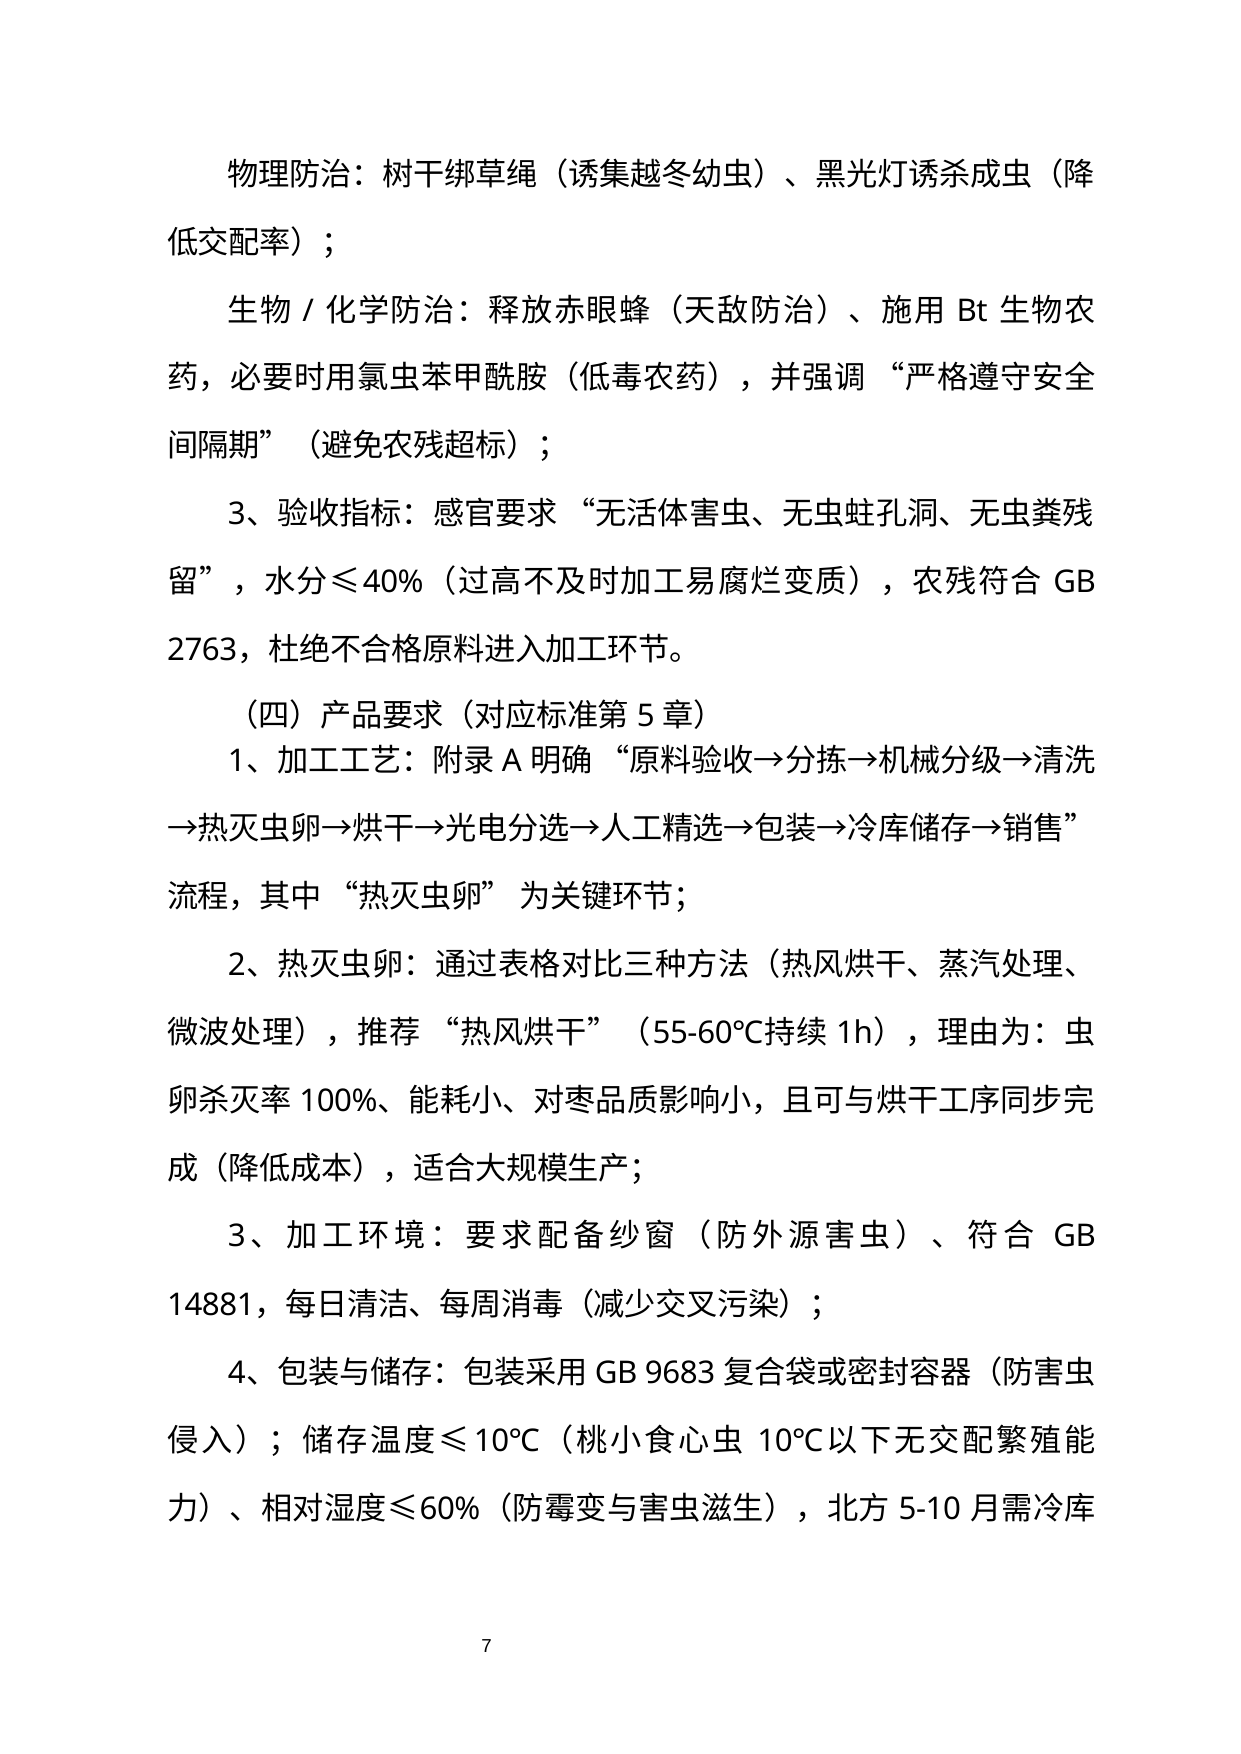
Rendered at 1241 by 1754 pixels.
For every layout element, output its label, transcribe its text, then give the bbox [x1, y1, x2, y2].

text 1、加工工艺：附录 A 明确 “原料验收→分拣→机械分级→清洗→热灭虫卵→烘干→光电分选→人工精选→包装→冷库储存→销售” 流程，其中 “热灭虫卵” 为关键环节； [167, 735, 1096, 916]
text 2、热灭虫卵：通过表格对比三种方法（热风烘干、蒸汽处理、微波处理），推荐 “热风烘干”（55-60℃持续 1h），理由为：虫卵杀灭率 100%、能耗小、对枣品质影响小，且可与烘干工序同步完成（降低成本），适合大规模生产； [167, 939, 1096, 1188]
text 3、加工环境：要求配备纱窗（防外源害虫）、符合 GB 14881，每日清洁、每周消毒（减少交叉污染）； [167, 1211, 1096, 1324]
text （四）产品要求（对应标准第 5 章） [167, 692, 1096, 735]
text 生物 / 化学防治：释放赤眼蜂（天敌防治）、施用 Bt 生物农药，必要时用氯虫苯甲酰胺（低毒农药），并强调 “严格遵守安全间隔期”（避免农残超标）； [167, 285, 1096, 466]
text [167, 1347, 1096, 1528]
text 物理防治：树干绑草绳（诱集越冬幼虫）、黑光灯诱杀成虫（降低交配率）； [167, 149, 1096, 262]
text 3、验收指标：感官要求 “无活体害虫、无虫蛀孔洞、无虫粪残留”，水分≤40%（过高不及时加工易腐烂变质），农残符合 GB 2763，杜绝不合格原料进入加工环节。 [167, 488, 1096, 670]
